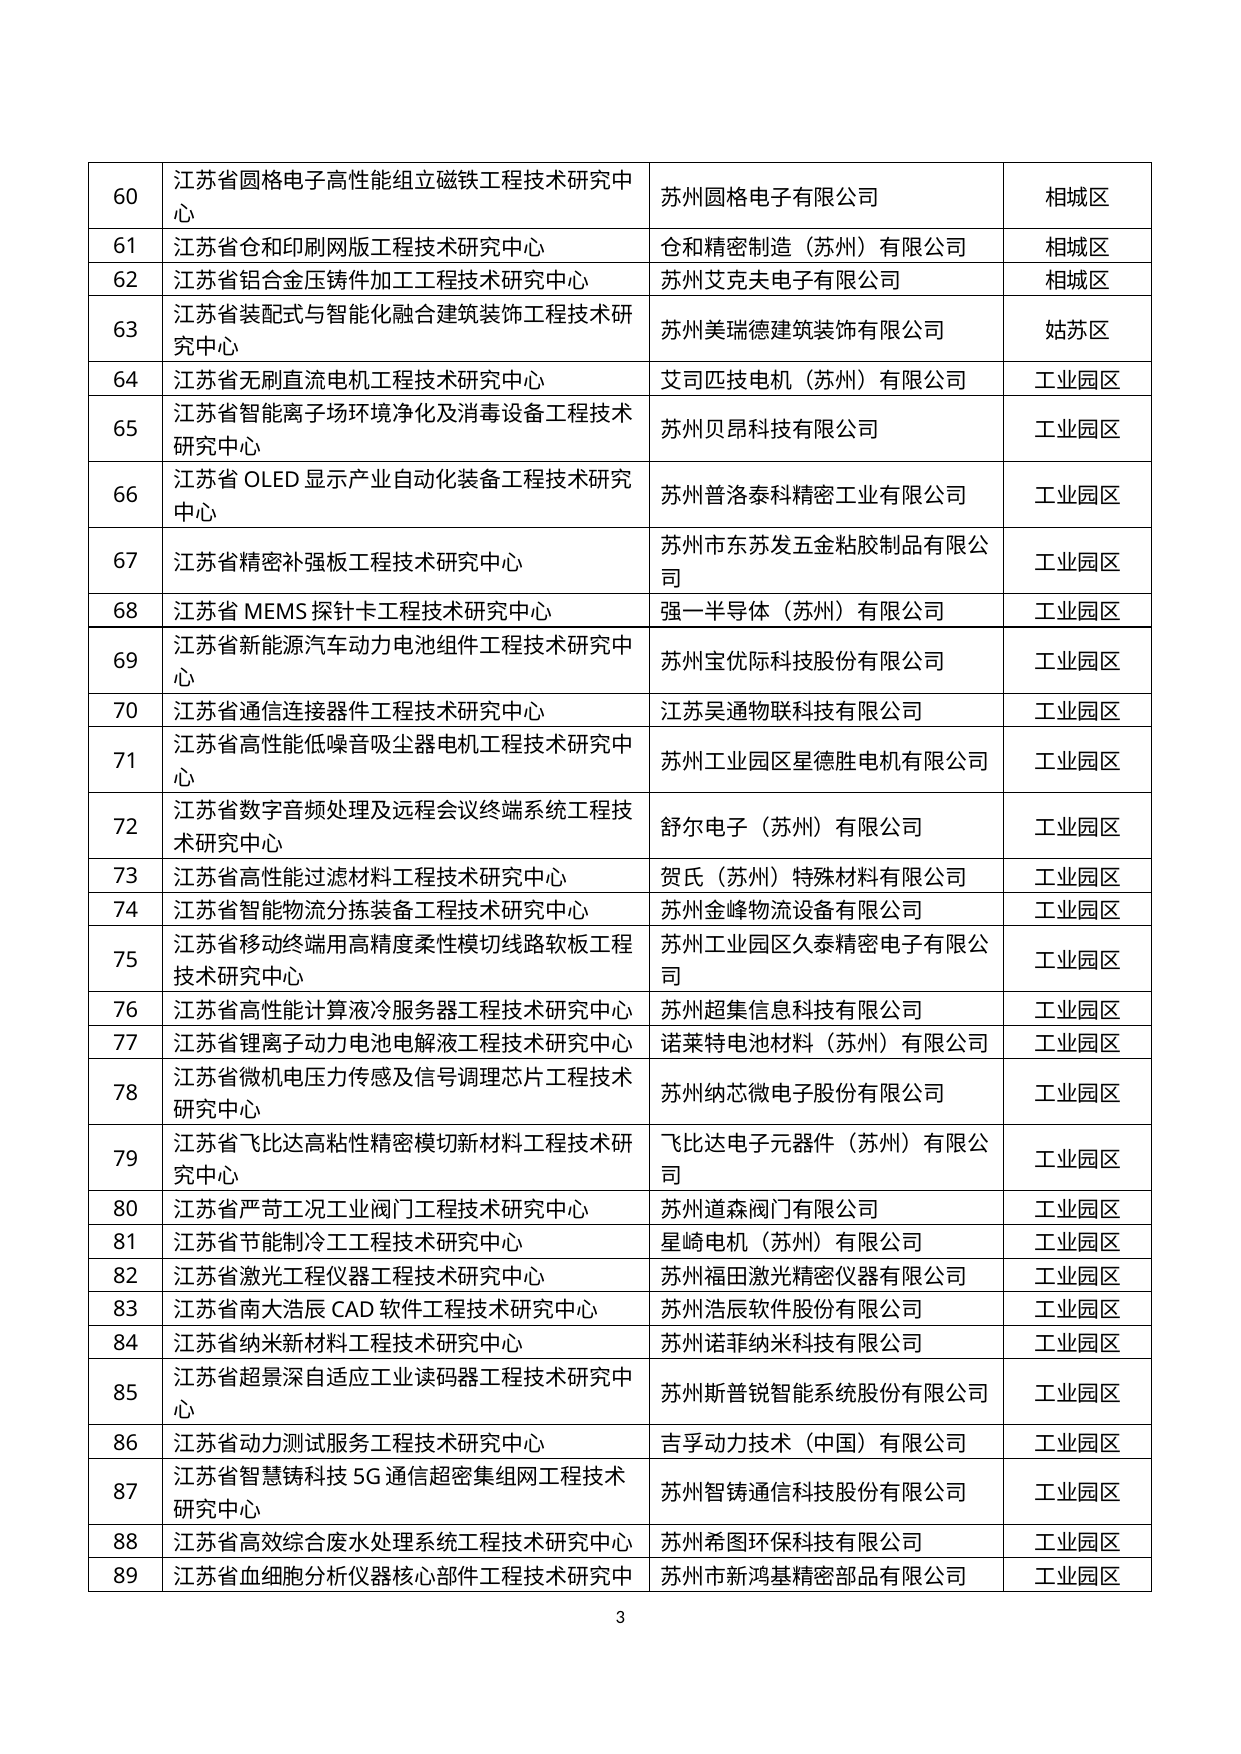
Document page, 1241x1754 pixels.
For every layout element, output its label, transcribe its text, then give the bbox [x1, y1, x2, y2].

table_cell 工业园区 [1004, 1225, 1151, 1257]
table_cell 相城区 [1004, 263, 1151, 295]
table_cell 江苏省动力测试服务工程技术研究中心 [163, 1425, 649, 1458]
table_cell 76 [89, 992, 162, 1025]
table_cell 苏州浩辰软件股份有限公司 [650, 1292, 1003, 1324]
table_cell 江苏省微机电压力传感及信号调理芯片工程技术研究中心 [163, 1059, 649, 1124]
table_cell 江苏省无刷直流电机工程技术研究中心 [163, 362, 649, 395]
table_cell 苏州宝优际科技股份有限公司 [650, 628, 1003, 692]
table_cell 工业园区 [1004, 1026, 1151, 1058]
table_cell 江苏省圆格电子高性能组立磁铁工程技术研究中心 [163, 163, 649, 228]
table_cell 苏州圆格电子有限公司 [650, 163, 1003, 228]
table_cell 江苏省数字音频处理及远程会议终端系统工程技术研究中心 [163, 793, 649, 858]
table_cell 工业园区 [1004, 1292, 1151, 1324]
table_cell 工业园区 [1004, 594, 1151, 626]
table_cell 苏州市新鸿基精密部品有限公司 [650, 1558, 1003, 1591]
table_cell 江苏省锂离子动力电池电解液工程技术研究中心 [163, 1026, 649, 1058]
table_cell 江苏省节能制冷工工程技术研究中心 [163, 1225, 649, 1257]
table_cell 工业园区 [1004, 1191, 1151, 1224]
table_cell 诺莱特电池材料（苏州）有限公司 [650, 1026, 1003, 1058]
table_cell 江苏省高性能过滤材料工程技术研究中心 [163, 859, 649, 892]
table_cell 82 [89, 1259, 162, 1291]
table_cell 工业园区 [1004, 362, 1151, 395]
table_cell 工业园区 [1004, 462, 1151, 527]
table_cell 江苏省铝合金压铸件加工工程技术研究中心 [163, 263, 649, 295]
table_cell 工业园区 [1004, 694, 1151, 726]
table_cell 工业园区 [1004, 1125, 1151, 1190]
table_cell 江苏省智能物流分拣装备工程技术研究中心 [163, 893, 649, 925]
table_cell 工业园区 [1004, 1259, 1151, 1291]
table_cell 强一半导体（苏州）有限公司 [650, 594, 1003, 626]
table_cell 工业园区 [1004, 893, 1151, 925]
table_cell 60 [89, 163, 162, 228]
table_cell 工业园区 [1004, 1459, 1151, 1524]
table_cell 83 [89, 1292, 162, 1324]
table_cell 江苏省仓和印刷网版工程技术研究中心 [163, 229, 649, 262]
table_cell 62 [89, 263, 162, 295]
table_cell 江苏省精密补强板工程技术研究中心 [163, 528, 649, 593]
table_cell 78 [89, 1059, 162, 1124]
table_cell 工业园区 [1004, 727, 1151, 792]
table_cell 72 [89, 793, 162, 858]
table_cell 苏州普洛泰科精密工业有限公司 [650, 462, 1003, 527]
table_cell 67 [89, 528, 162, 593]
table_cell 江苏省OLED显示产业自动化装备工程技术研究中心 [163, 462, 649, 527]
table_cell 飞比达电子元器件（苏州）有限公司 [650, 1125, 1003, 1190]
table_cell 苏州工业园区久泰精密电子有限公司 [650, 926, 1003, 991]
table_cell 江苏省高性能低噪音吸尘器电机工程技术研究中心 [163, 727, 649, 792]
table_cell 江苏省飞比达高粘性精密模切新材料工程技术研究中心 [163, 1125, 649, 1190]
table_cell 81 [89, 1225, 162, 1257]
table_cell 苏州超集信息科技有限公司 [650, 992, 1003, 1025]
table_cell 苏州艾克夫电子有限公司 [650, 263, 1003, 295]
table_cell 苏州斯普锐智能系统股份有限公司 [650, 1359, 1003, 1424]
table_cell 69 [89, 628, 162, 692]
table_cell 艾司匹技电机（苏州）有限公司 [650, 362, 1003, 395]
table_cell 苏州工业园区星德胜电机有限公司 [650, 727, 1003, 792]
table_cell 86 [89, 1425, 162, 1458]
table_cell 工业园区 [1004, 992, 1151, 1025]
table_cell 苏州希图环保科技有限公司 [650, 1525, 1003, 1557]
table_cell 工业园区 [1004, 1326, 1151, 1358]
table_cell 77 [89, 1026, 162, 1058]
table_cell 苏州市东苏发五金粘胶制品有限公司 [650, 528, 1003, 593]
table_cell 苏州福田激光精密仪器有限公司 [650, 1259, 1003, 1291]
table_cell 工业园区 [1004, 528, 1151, 593]
table_cell 70 [89, 694, 162, 726]
table_cell 贺氏（苏州）特殊材料有限公司 [650, 859, 1003, 892]
table_cell 71 [89, 727, 162, 792]
table_cell 87 [89, 1459, 162, 1524]
table_cell 江苏省MEMS探针卡工程技术研究中心 [163, 594, 649, 626]
table_cell 星崎电机（苏州）有限公司 [650, 1225, 1003, 1257]
table_cell 江苏省通信连接器件工程技术研究中心 [163, 694, 649, 726]
table_cell 工业园区 [1004, 859, 1151, 892]
table_cell 工业园区 [1004, 1359, 1151, 1424]
table_cell 江苏省高效综合废水处理系统工程技术研究中心 [163, 1525, 649, 1557]
table_cell 苏州纳芯微电子股份有限公司 [650, 1059, 1003, 1124]
table_cell 苏州诺菲纳米科技有限公司 [650, 1326, 1003, 1358]
table_cell 工业园区 [1004, 1558, 1151, 1591]
table_cell 63 [89, 296, 162, 361]
table_cell 姑苏区 [1004, 296, 1151, 361]
table_cell 江苏省智慧铸科技5G通信超密集组网工程技术研究中心 [163, 1459, 649, 1524]
table_cell 苏州美瑞德建筑装饰有限公司 [650, 296, 1003, 361]
table_cell 江苏省移动终端用高精度柔性模切线路软板工程技术研究中心 [163, 926, 649, 991]
table_cell 88 [89, 1525, 162, 1557]
table_cell 江苏省激光工程仪器工程技术研究中心 [163, 1259, 649, 1291]
table_cell 84 [89, 1326, 162, 1358]
table_cell 相城区 [1004, 229, 1151, 262]
table_cell 工业园区 [1004, 628, 1151, 692]
table_cell 工业园区 [1004, 396, 1151, 461]
table_cell 相城区 [1004, 163, 1151, 228]
table_cell 65 [89, 396, 162, 461]
table_cell 80 [89, 1191, 162, 1224]
table_cell 工业园区 [1004, 1059, 1151, 1124]
table_cell 江苏省高性能计算液冷服务器工程技术研究中心 [163, 992, 649, 1025]
table_cell 89 [89, 1558, 162, 1591]
table_cell 舒尔电子（苏州）有限公司 [650, 793, 1003, 858]
table_cell 79 [89, 1125, 162, 1190]
table_cell 江苏省纳米新材料工程技术研究中心 [163, 1326, 649, 1358]
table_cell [163, 1558, 649, 1591]
table_cell 江苏省装配式与智能化融合建筑装饰工程技术研究中心 [163, 296, 649, 361]
table_cell 江苏省南大浩辰CAD软件工程技术研究中心 [163, 1292, 649, 1324]
table_cell 仓和精密制造（苏州）有限公司 [650, 229, 1003, 262]
table_cell 吉孚动力技术（中国）有限公司 [650, 1425, 1003, 1458]
table_cell 苏州道森阀门有限公司 [650, 1191, 1003, 1224]
table_cell 工业园区 [1004, 926, 1151, 991]
table_cell 64 [89, 362, 162, 395]
table_cell 江苏省严苛工况工业阀门工程技术研究中心 [163, 1191, 649, 1224]
table_cell 工业园区 [1004, 1525, 1151, 1557]
table_cell 66 [89, 462, 162, 527]
table_cell 61 [89, 229, 162, 262]
table_cell 江苏省智能离子场环境净化及消毒设备工程技术研究中心 [163, 396, 649, 461]
table_cell 江苏吴通物联科技有限公司 [650, 694, 1003, 726]
table_cell 73 [89, 859, 162, 892]
table_cell 江苏省超景深自适应工业读码器工程技术研究中心 [163, 1359, 649, 1424]
table_cell 75 [89, 926, 162, 991]
table_cell 74 [89, 893, 162, 925]
table_cell 苏州智铸通信科技股份有限公司 [650, 1459, 1003, 1524]
table_cell 工业园区 [1004, 793, 1151, 858]
table_cell 江苏省新能源汽车动力电池组件工程技术研究中心 [163, 628, 649, 692]
table_cell 68 [89, 594, 162, 626]
table_cell 工业园区 [1004, 1425, 1151, 1458]
table_cell 85 [89, 1359, 162, 1424]
table_cell 苏州贝昂科技有限公司 [650, 396, 1003, 461]
table_cell 苏州金峰物流设备有限公司 [650, 893, 1003, 925]
